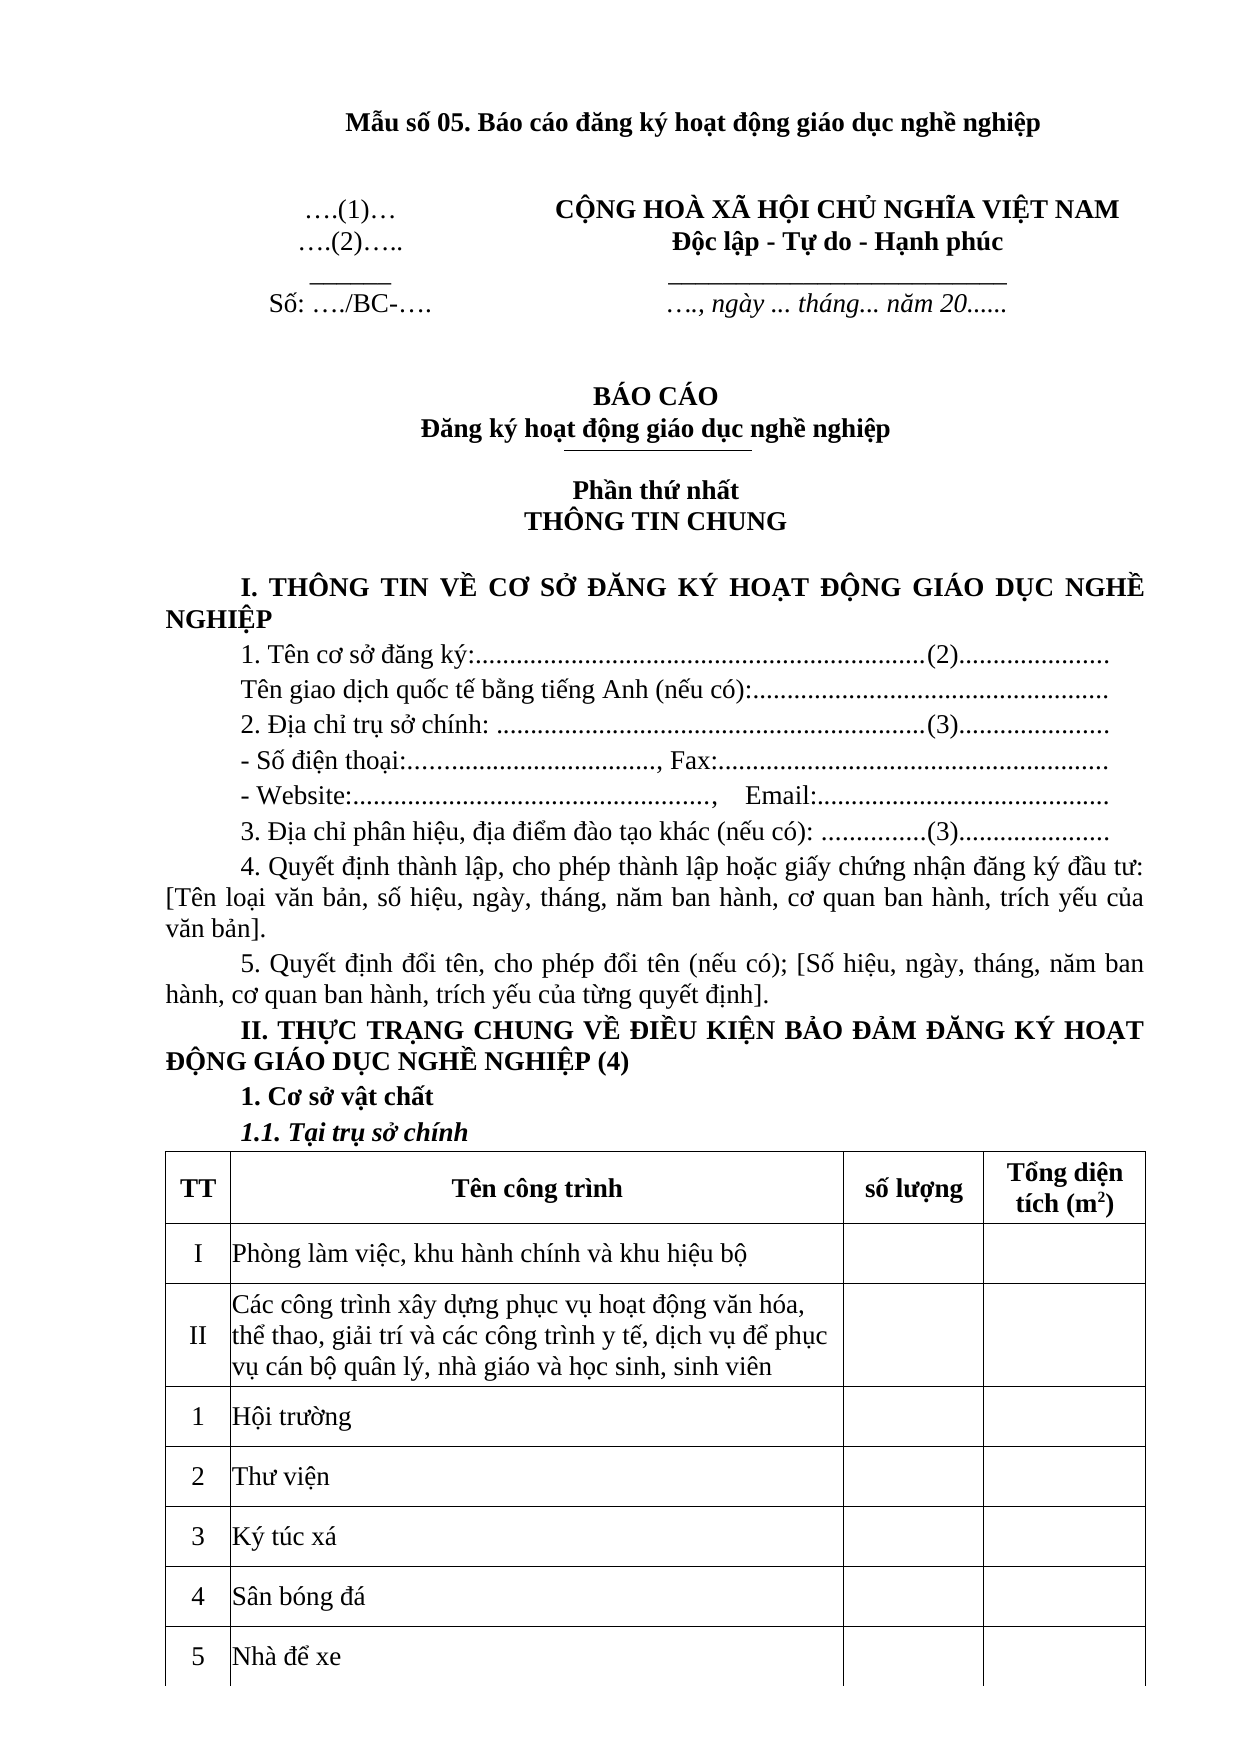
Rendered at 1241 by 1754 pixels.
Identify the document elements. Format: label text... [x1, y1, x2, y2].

text Phần thứ nhất THÔNG TIN CHUNG [165, 474, 1146, 536]
table_cell [984, 1627, 1145, 1686]
text 4. Quyết định thành lập, cho phép thành lập hoặc giấy chứng nhận đăng ký đầu tư: [Tên loại văn bản, số hiệu, ngày, tháng, năm ban hành, cơ quan ban hành, trích yếu của văn bản]. [165, 850, 1146, 943]
table_cell 2 [166, 1447, 230, 1506]
table_cell I [166, 1224, 230, 1283]
table_cell Ký túc xá [231, 1507, 843, 1566]
text 1.1. Tại trụ sở chính [165, 1116, 1146, 1147]
table_cell 3 [166, 1507, 230, 1566]
text 3. Địa chỉ phân hiệu, địa điểm đào tạo khác (nếu có): (3) [165, 814, 1146, 846]
table_cell [844, 1567, 983, 1626]
text Tên giao dịch quốc tế bằng tiếng Anh (nếu có): [165, 673, 1146, 704]
table_cell Hội trường [231, 1387, 843, 1446]
text - Website: , Email: [165, 779, 1146, 810]
table_cell [984, 1387, 1145, 1446]
table_cell [984, 1284, 1145, 1386]
text 5. Quyết định đổi tên, cho phép đổi tên (nếu có); [Số hiệu, ngày, tháng, năm ban hành, cơ quan ban hành, trích yếu của từng quyết định]. [165, 947, 1146, 1010]
table_cell Các công trình xây dựng phục vụ hoạt động văn hóa, thể thao, giải trí và các công trình y tế, dịch vụ để phục vụ cán bộ quân lý, nhà giáo và học sinh, sinh viên [231, 1284, 843, 1386]
table_header ….(1)… ….(2)….. ______ Số: …./BC-…. [166, 194, 535, 318]
table_cell 5 [166, 1627, 230, 1686]
table_header Tổng diện tích (m2) [984, 1152, 1145, 1223]
table_cell 1 [166, 1387, 230, 1446]
table_cell Nhà để xe [231, 1627, 843, 1686]
table_cell [984, 1447, 1145, 1506]
table_cell [844, 1507, 983, 1566]
table_header số lượng [844, 1152, 983, 1223]
table_cell [844, 1387, 983, 1446]
table_header CỘNG HOÀ XÃ HỘI CHỦ NGHĨA VIỆT NAM Độc lập - Tự do - Hạnh phúc _________________________ …., ngày ... tháng... năm 20...... [535, 194, 1140, 318]
table_cell [984, 1224, 1145, 1283]
text 2. Địa chỉ trụ sở chính: (3) [165, 709, 1146, 740]
text - Số điện thoại: , Fax: [165, 744, 1146, 775]
text I. THÔNG TIN VỀ CƠ SỞ ĐĂNG KÝ HOẠT ĐỘNG GIÁO DỤC NGHỀ NGHIỆP [165, 572, 1146, 634]
table_cell [984, 1567, 1145, 1626]
table_cell Thư viện [231, 1447, 843, 1506]
table_cell Phòng làm việc, khu hành chính và khu hiệu bộ [231, 1224, 843, 1283]
text 1. Tên cơ sở đăng ký: (2) [165, 638, 1146, 669]
text 1. Cơ sở vật chất [165, 1080, 1146, 1112]
text Mẫu số 05. Báo cáo đăng ký hoạt động giáo dục nghề nghiệp [165, 106, 1146, 137]
table_cell [984, 1507, 1145, 1566]
table_cell [844, 1284, 983, 1386]
text BÁO CÁO [165, 381, 1146, 412]
table_cell Sân bóng đá [231, 1567, 843, 1626]
table_header TT [166, 1152, 230, 1223]
table_cell [844, 1627, 983, 1686]
table_cell [844, 1447, 983, 1506]
table_cell 4 [166, 1567, 230, 1626]
text II. THỰC TRẠNG CHUNG VỀ ĐIỀU KIỆN BẢO ĐẢM ĐĂNG KÝ HOẠT ĐỘNG GIÁO DỤC NGHỀ NGHIỆP (4) [165, 1014, 1146, 1076]
table_cell [844, 1224, 983, 1283]
table_cell II [166, 1284, 230, 1386]
table_header Tên công trình [231, 1152, 843, 1223]
text Đăng ký hoạt động giáo dục nghề nghiệp [165, 412, 1146, 443]
